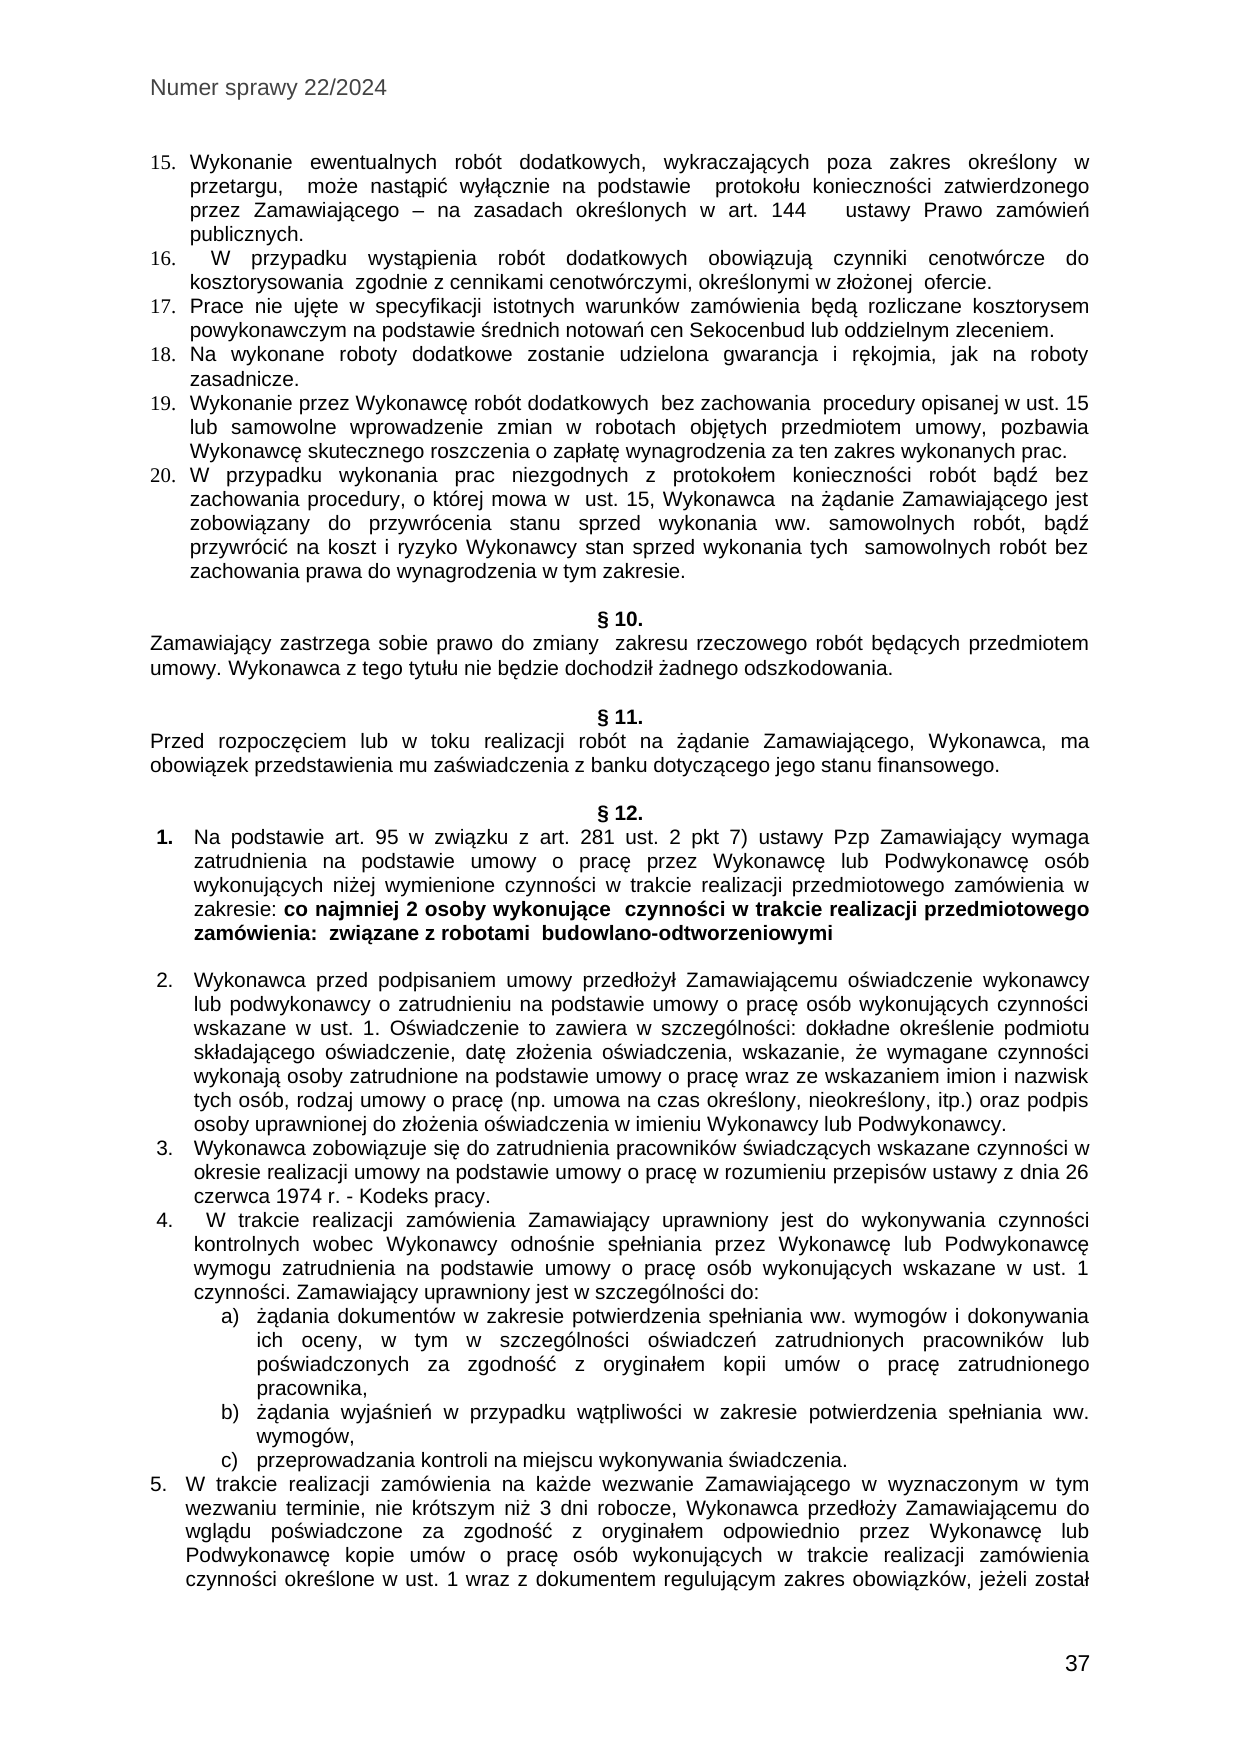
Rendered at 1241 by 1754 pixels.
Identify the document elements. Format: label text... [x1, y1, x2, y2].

list Wykonanie ewentualnych robót dodatkowych, wykraczających poza zakres określony w przetargu, może nastąpić wyłącznie na podstawie protokołu konieczności zatwierdzonego przez Zamawiającego – na zasadach określonych w art. 144 ustawy Prawo zamówień publicznych. [150, 150, 1090, 246]
text Zamawiający zastrzega sobie prawo do zmiany zakresu rzeczowego robót będących przedmiotem umowy. Wykonawca z tego tytułu nie będzie dochodził żadnego odszkodowania. [150, 630, 1090, 681]
list Wykonawca przed podpisaniem umowy przedłożył Zamawiającemu oświadczenie wykonawcy lub podwykonawcy o zatrudnieniu na podstawie umowy o pracę osób wykonujących czynności wskazane w ust. 1. Oświadczenie to zawiera w szczególności: dokładne określenie podmiotu składającego oświadczenie, datę złożenia oświadczenia, wskazanie, że wymagane czynności wykonają osoby zatrudnione na podstawie umowy o pracę wraz ze wskazaniem imion i nazwisk tych osób, rodzaj umowy o pracę (np. umowa na czas określony, nieokreślony, itp.) oraz podpis osoby uprawnionej do złożenia oświadczenia w imieniu Wykonawcy lub Podwykonawcy. [156, 968, 1090, 1136]
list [150, 1471, 1090, 1591]
list Na podstawie art. 95 w związku z art. 281 ust. 2 pkt 7) ustawy Pzp Zamawiający wymaga zatrudnienia na podstawie umowy o pracę przez Wykonawcę lub Podwykonawcę osób wykonujących niżej wymienione czynności w trakcie realizacji przedmiotowego zamówienia w zakresie: co najmniej 2 osoby wykonujące czynności w trakcie realizacji przedmiotowego zamówienia: związane z robotami budowlano-odtworzeniowymi [156, 824, 1090, 944]
list Na wykonane roboty dodatkowe zostanie udzielona gwarancja i rękojmia, jak na roboty zasadnicze. [150, 342, 1090, 390]
text § 11. [150, 705, 1090, 729]
text § 12. [150, 801, 1090, 824]
list W przypadku wykonania prac niezgodnych z protokołem konieczności robót bądź bez zachowania procedury, o której mowa w ust. 15, Wykonawca na żądanie Zamawiającego jest zobowiązany do przywrócenia stanu sprzed wykonania ww. samowolnych robót, bądź przywrócić na koszt i ryzyko Wykonawcy stan sprzed wykonania tych samowolnych robót bez zachowania prawa do wynagrodzenia w tym zakresie. [150, 462, 1090, 582]
list W przypadku wystąpienia robót dodatkowych obowiązują czynniki cenotwórcze do kosztorysowania zgodnie z cennikami cenotwórczymi, określonymi w złożonej ofercie. [150, 246, 1090, 294]
list Wykonanie przez Wykonawcę robót dodatkowych bez zachowania procedury opisanej w ust. 15 lub samowolne wprowadzenie zmian w robotach objętych przedmiotem umowy, pozbawia Wykonawcę skutecznego roszczenia o zapłatę wynagrodzenia za ten zakres wykonanych prac. [150, 390, 1090, 462]
list żądania wyjaśnień w przypadku wątpliwości w zakresie potwierdzenia spełniania ww. wymogów, [221, 1399, 1090, 1447]
list Prace nie ujęte w specyfikacji istotnych warunków zamówienia będą rozliczane kosztorysem powykonawczym na podstawie średnich notowań cen Sekocenbud lub oddzielnym zleceniem. [150, 294, 1090, 342]
list W trakcie realizacji zamówienia Zamawiający uprawniony jest do wykonywania czynności kontrolnych wobec Wykonawcy odnośnie spełniania przez Wykonawcę lub Podwykonawcę wymogu zatrudnienia na podstawie umowy o pracę osób wykonujących wskazane w ust. 1 czynności. Zamawiający uprawniony jest w szczególności do: [156, 1208, 1090, 1304]
text § 10. [150, 606, 1090, 630]
list żądania dokumentów w zakresie potwierdzenia spełniania ww. wymogów i dokonywania ich oceny, w tym w szczególności oświadczeń zatrudnionych pracowników lub poświadczonych za zgodność z oryginałem kopii umów o pracę zatrudnionego pracownika, [221, 1304, 1090, 1399]
list Wykonawca zobowiązuje się do zatrudnienia pracowników świadczących wskazane czynności w okresie realizacji umowy na podstawie umowy o pracę w rozumieniu przepisów ustawy z dnia 26 czerwca 1974 r. - Kodeks pracy. [156, 1136, 1090, 1208]
list przeprowadzania kontroli na miejscu wykonywania świadczenia. [221, 1447, 1090, 1471]
text Przed rozpoczęciem lub w toku realizacji robót na żądanie Zamawiającego, Wykonawca, ma obowiązek przedstawienia mu zaświadczenia z banku dotyczącego jego stanu finansowego. [150, 729, 1090, 777]
